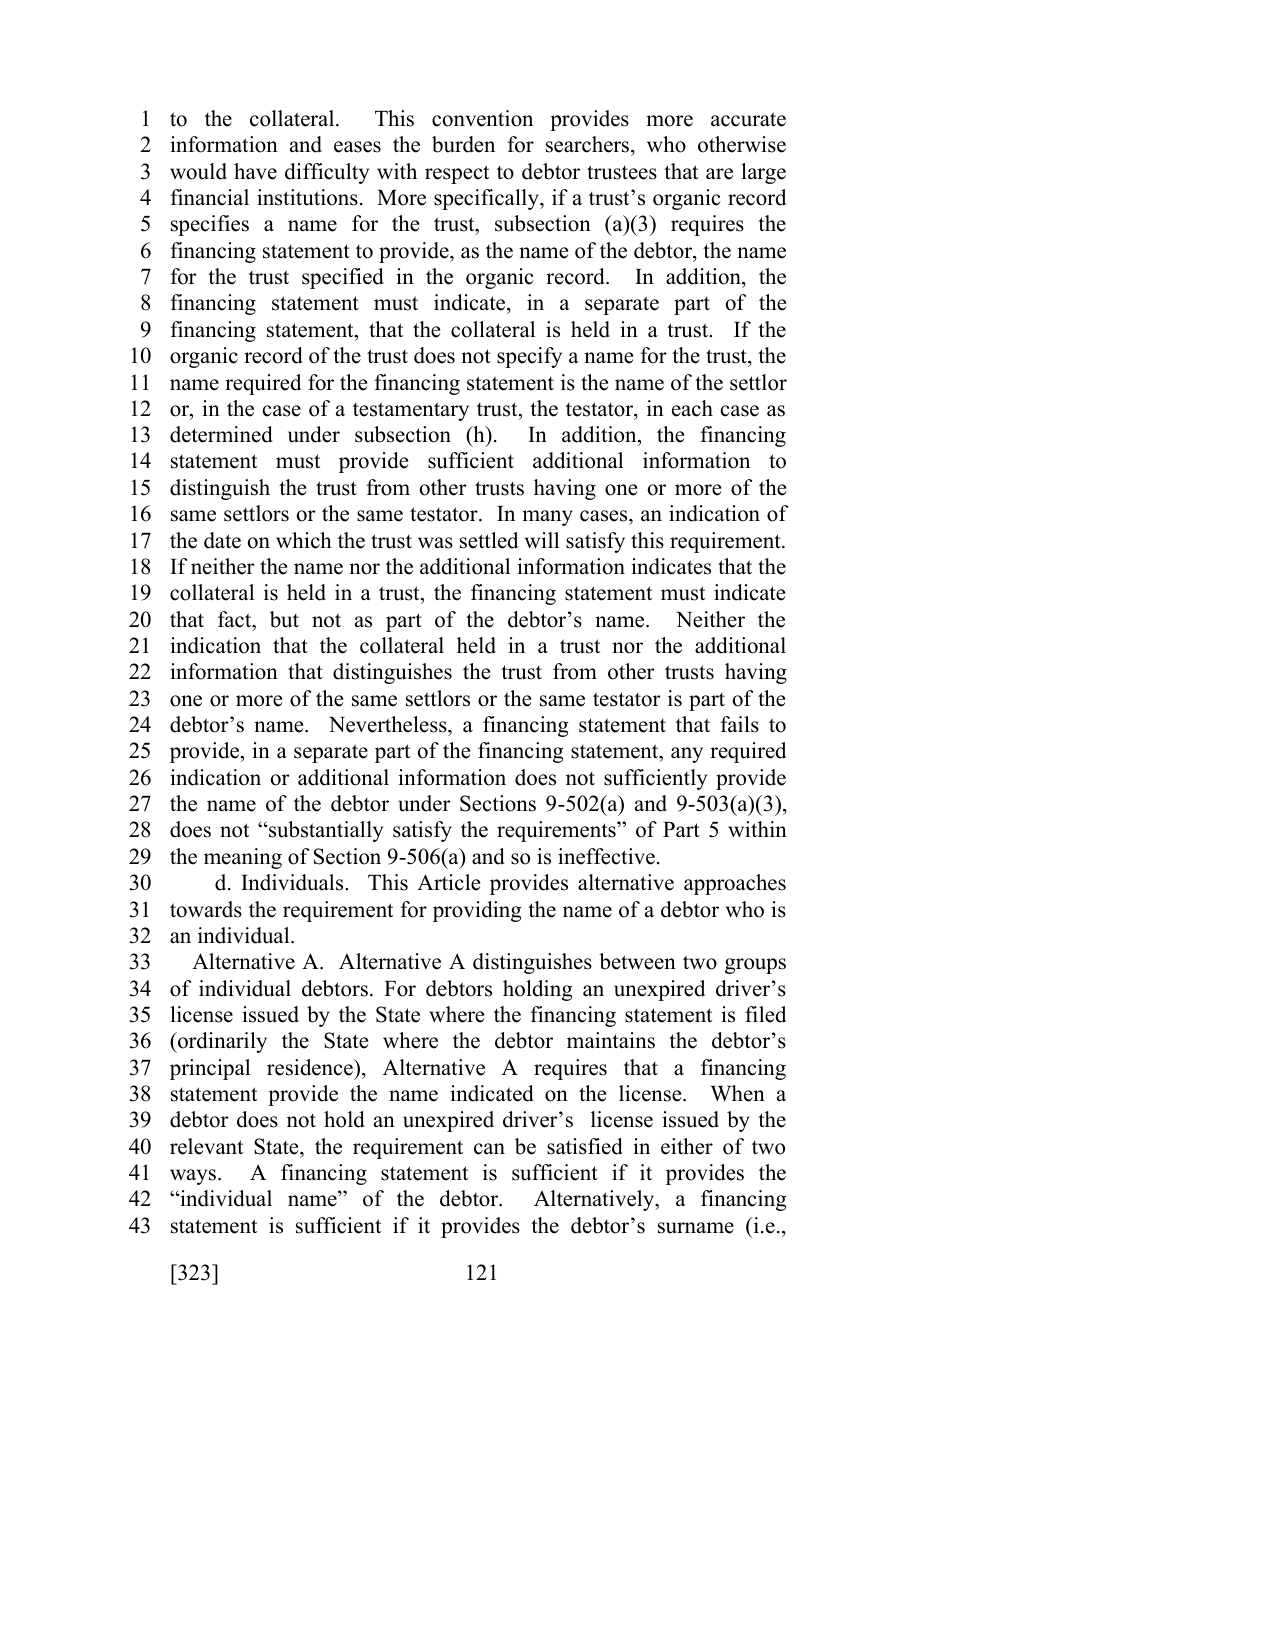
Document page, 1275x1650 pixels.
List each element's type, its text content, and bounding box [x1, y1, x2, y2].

text d. Individuals. This Article provides alternative approaches towards the requirement for providing the name of a debtor who is an individual. [169, 869, 787, 948]
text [169, 948, 787, 1238]
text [169, 105, 787, 869]
